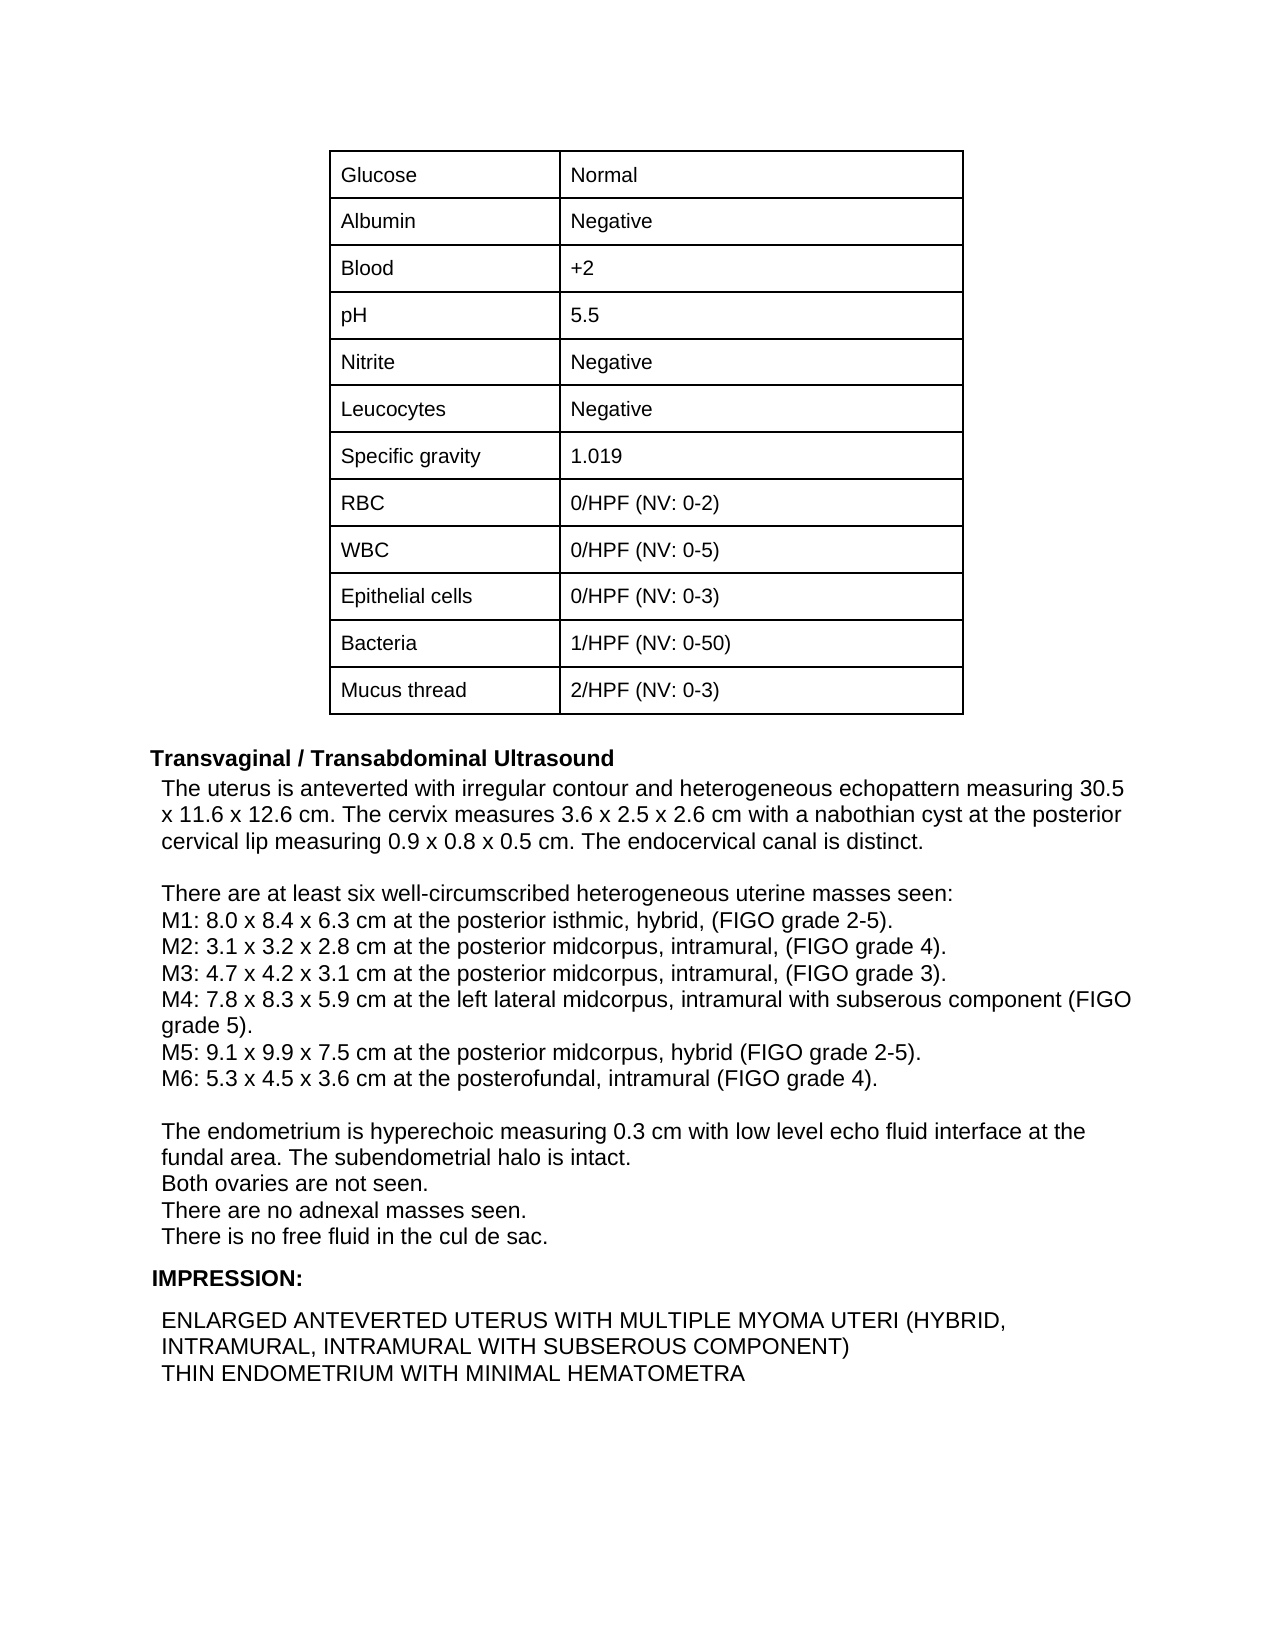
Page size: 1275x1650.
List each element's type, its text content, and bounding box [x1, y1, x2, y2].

table_cell Normal [561, 152, 962, 197]
table_cell RBC [331, 480, 559, 525]
table_cell Negative [561, 340, 962, 384]
table_cell Glucose [331, 152, 559, 197]
table_cell IMPRESSION: [150, 1249, 1152, 1307]
table_cell 1.019 [561, 433, 962, 478]
table_cell Blood [331, 246, 559, 291]
table_cell Specific gravity [331, 433, 559, 478]
table_cell 1/HPF (NV: 0-50) [561, 621, 962, 666]
table_cell Negative [561, 199, 962, 244]
text Transvaginal / Transabdominal Ultrasound [150, 745, 1125, 771]
table_cell Epithelial cells [331, 574, 559, 619]
table_cell ENLARGED ANTEVERTED UTERUS WITH MULTIPLE MYOMA UTERI (HYBRID, INTRAMURAL, INTRAMURAL WITH SUBSEROUS COMPONENT) THIN ENDOMETRIUM WITH MINIMAL HEMATOMETRA [150, 1307, 1152, 1386]
table_cell Albumin [331, 199, 559, 244]
table_cell +2 [561, 246, 962, 291]
table_cell Bacteria [331, 621, 559, 666]
table_cell 0/HPF (NV: 0-2) [561, 480, 962, 525]
table_cell 0/HPF (NV: 0-3) [561, 574, 962, 619]
table_header The uterus is anteverted with irregular contour and heterogeneous echopattern measuring 30.5 x 11.6 x 12.6 cm. The cervix measures 3.6 x 2.5 x 2.6 cm with a nabothian cyst at the posterior cervical lip measuring 0.9 x 0.8 x 0.5 cm. The endocervical canal is distinct. There are at least six well-circumscribed heterogeneous uterine masses seen: M1: 8.0 x 8.4 x 6.3 cm at the posterior isthmic, hybrid, (FIGO grade 2-5). M2: 3.1 x 3.2 x 2.8 cm at the posterior midcorpus, intramural, (FIGO grade 4). M3: 4.7 x 4.2 x 3.1 cm at the posterior midcorpus, intramural, (FIGO grade 3). M4: 7.8 x 8.3 x 5.9 cm at the left lateral midcorpus, intramural with subserous component (FIGO grade 5). M5: 9.1 x 9.9 x 7.5 cm at the posterior midcorpus, hybrid (FIGO grade 2-5). M6: 5.3 x 4.5 x 3.6 cm at the posterofundal, intramural (FIGO grade 4). The endometrium is hyperechoic measuring 0.3 cm with low level echo fluid interface at the fundal area. The subendometrial halo is intact. Both ovaries are not seen. There are no adnexal masses seen. There is no free fluid in the cul de sac. [150, 775, 1152, 1249]
table_cell 2/HPF (NV: 0-3) [561, 668, 962, 712]
table_cell Mucus thread [331, 668, 559, 712]
table_cell Negative [561, 386, 962, 431]
table_cell WBC [331, 527, 559, 572]
table_cell Nitrite [331, 340, 559, 384]
table_cell pH [331, 293, 559, 337]
table_cell Leucocytes [331, 386, 559, 431]
table_cell 0/HPF (NV: 0-5) [561, 527, 962, 572]
table_cell 5.5 [561, 293, 962, 337]
